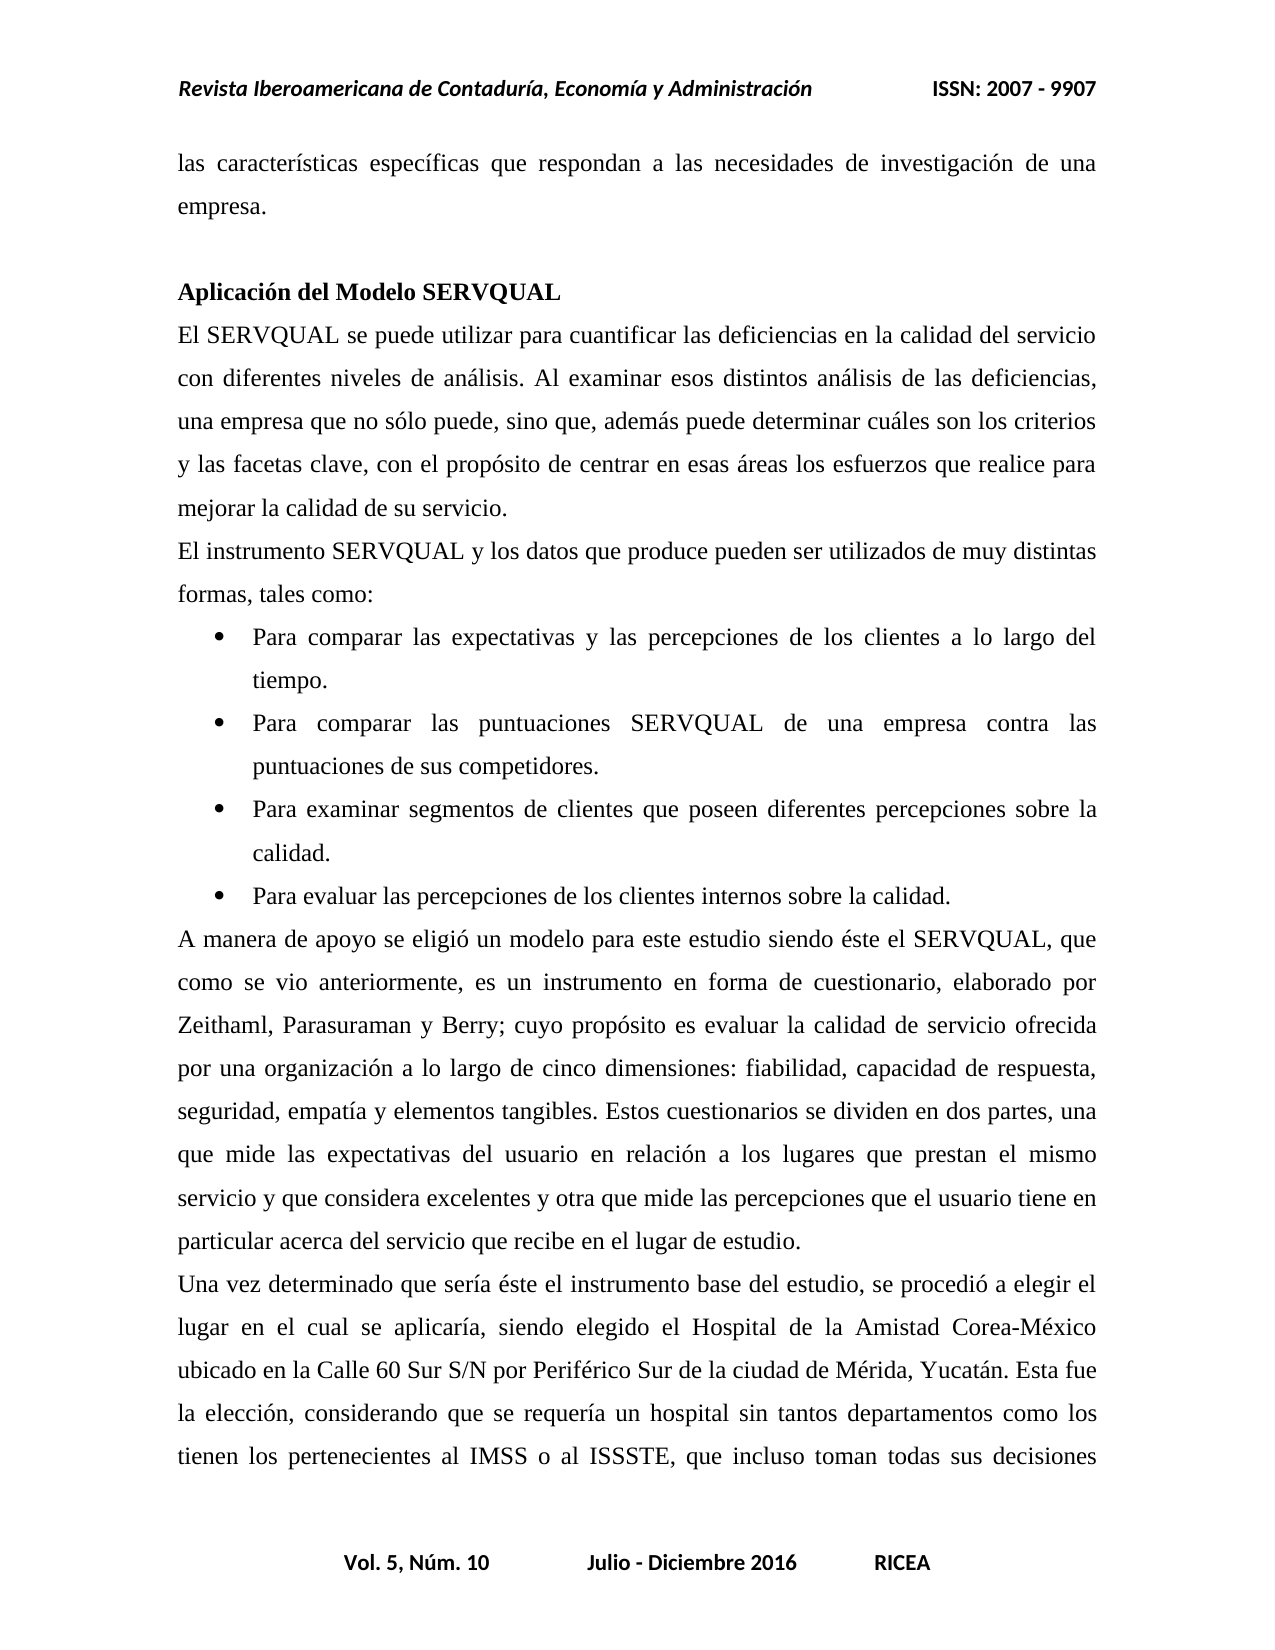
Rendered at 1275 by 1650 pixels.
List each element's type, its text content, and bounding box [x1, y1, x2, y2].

list Para evaluar las percepciones de los clientes internos sobre la calidad. [215, 881, 1098, 909]
list Para examinar segmentos de clientes que poseen diferentes percepciones sobre la calidad. [215, 794, 1098, 866]
list Para comparar las expectativas y las percepciones de los clientes a lo largo del tiempo. [215, 622, 1098, 694]
text A manera de apoyo se eligió un modelo para este estudio siendo éste el SERVQUAL, que como se vio anteriormente, es un instrumento en forma de cuestionario, elaborado por Zeithaml, Parasuraman y Berry; cuyo propósito es evaluar la calidad de servicio ofrecida por una organización a lo largo de cinco dimensiones: fiabilidad, capacidad de respuesta, seguridad, empatía y elementos tangibles. Estos cuestionarios se dividen en dos partes, una que mide las expectativas del usuario en relación a los lugares que prestan el mismo servicio y que considera excelentes y otra que mide las percepciones que el usuario tiene en particular acerca del servicio que recibe en el lugar de estudio. [177, 924, 1098, 1254]
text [177, 1269, 1098, 1470]
text Aplicación del Modelo SERVQUAL [177, 277, 1098, 306]
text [177, 148, 1098, 219]
list Para comparar las puntuaciones SERVQUAL de una empresa contra las puntuaciones de sus competidores. [215, 708, 1098, 780]
text El instrumento SERVQUAL y los datos que produce pueden ser utilizados de muy distintas formas, tales como: [177, 536, 1098, 608]
text El SERVQUAL se puede utilizar para cuantificar las deficiencias en la calidad del servicio con diferentes niveles de análisis. Al examinar esos distintos análisis de las deficiencias, una empresa que no sólo puede, sino que, además puede determinar cuáles son los criterios y las facetas clave, con el propósito de centrar en esas áreas los esfuerzos que realice para mejorar la calidad de su servicio. [177, 320, 1098, 521]
